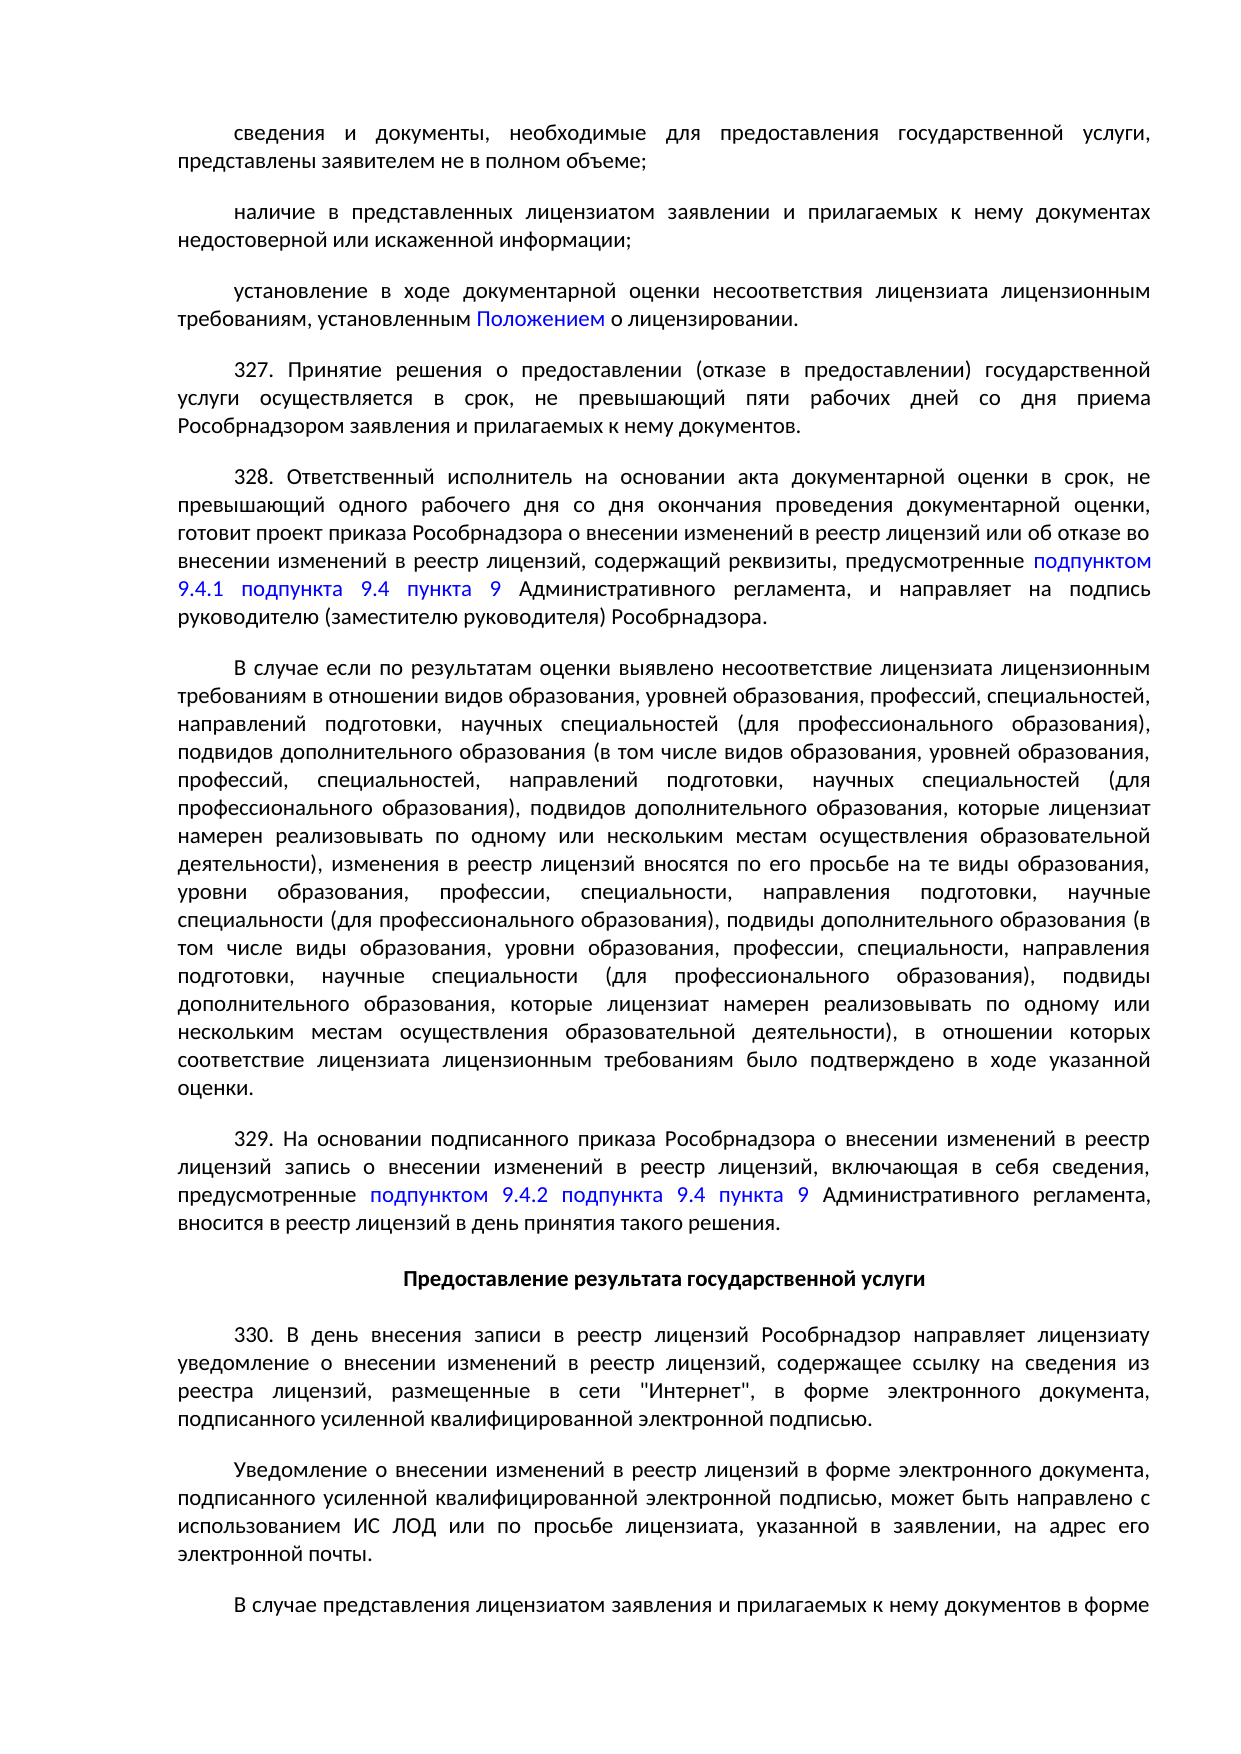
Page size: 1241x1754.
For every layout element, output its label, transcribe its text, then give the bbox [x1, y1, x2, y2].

text В случае если по результатам оценки выявлено несоответствие лицензиата лицензионным требованиям в отношении видов образования, уровней образования, профессий, специальностей, направлений подготовки, научных специальностей (для профессионального образования), подвидов дополнительного образования (в том числе видов образования, уровней образования, профессий, специальностей, направлений подготовки, научных специальностей (для профессионального образования), подвидов дополнительного образования, которые лицензиат намерен реализовывать по одному или нескольким местам осуществления образовательной деятельности), изменения в реестр лицензий вносятся по его просьбе на те виды образования, уровни образования, профессии, специальности, направления подготовки, научные специальности (для профессионального образования), подвиды дополнительного образования (в том числе виды образования, уровни образования, профессии, специальности, направления подготовки, научные специальности (для профессионального образования), подвиды дополнительного образования, которые лицензиат намерен реализовывать по одному или нескольким местам осуществления образовательной деятельности), в отношении которых соответствие лицензиата лицензионным требованиям было подтверждено в ходе указанной оценки. [177, 653, 1152, 1101]
text установление в ходе документарной оценки несоответствия лицензиата лицензионным требованиям, установленным Положением о лицензировании. [177, 276, 1152, 332]
title Предоставление результата государственной услуги [177, 1264, 1152, 1292]
text сведения и документы, необходимые для предоставления государственной услуги, представлены заявителем не в полном объеме; [177, 118, 1152, 174]
text 330. В день внесения записи в реестр лицензий Рособрнадзор направляет лицензиату уведомление о внесении изменений в реестр лицензий, содержащее ссылку на сведения из реестра лицензий, размещенные в сети "Интернет", в форме электронного документа, подписанного усиленной квалифицированной электронной подписью. [177, 1320, 1152, 1432]
text 329. На основании подписанного приказа Рособрнадзора о внесении изменений в реестр лицензий запись о внесении изменений в реестр лицензий, включающая в себя сведения, предусмотренные подпунктом 9.4.2 подпункта 9.4 пункта 9 Административного регламента, вносится в реестр лицензий в день принятия такого решения. [177, 1124, 1152, 1236]
text 327. Принятие решения о предоставлении (отказе в предоставлении) государственной услуги осуществляется в срок, не превышающий пяти рабочих дней со дня приема Рособрнадзором заявления и прилагаемых к нему документов. [177, 355, 1152, 439]
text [177, 1590, 1152, 1618]
text Уведомление о внесении изменений в реестр лицензий в форме электронного документа, подписанного усиленной квалифицированной электронной подписью, может быть направлено с использованием ИС ЛОД или по просьбе лицензиата, указанной в заявлении, на адрес его электронной почты. [177, 1455, 1152, 1567]
text наличие в представленных лицензиатом заявлении и прилагаемых к нему документах недостоверной или искаженной информации; [177, 197, 1152, 253]
text 328. Ответственный исполнитель на основании акта документарной оценки в срок, не превышающий одного рабочего дня со дня окончания проведения документарной оценки, готовит проект приказа Рособрнадзора о внесении изменений в реестр лицензий или об отказе во внесении изменений в реестр лицензий, содержащий реквизиты, предусмотренные подпунктом 9.4.1 подпункта 9.4 пункта 9 Административного регламента, и направляет на подпись руководителю (заместителю руководителя) Рособрнадзора. [177, 462, 1152, 630]
